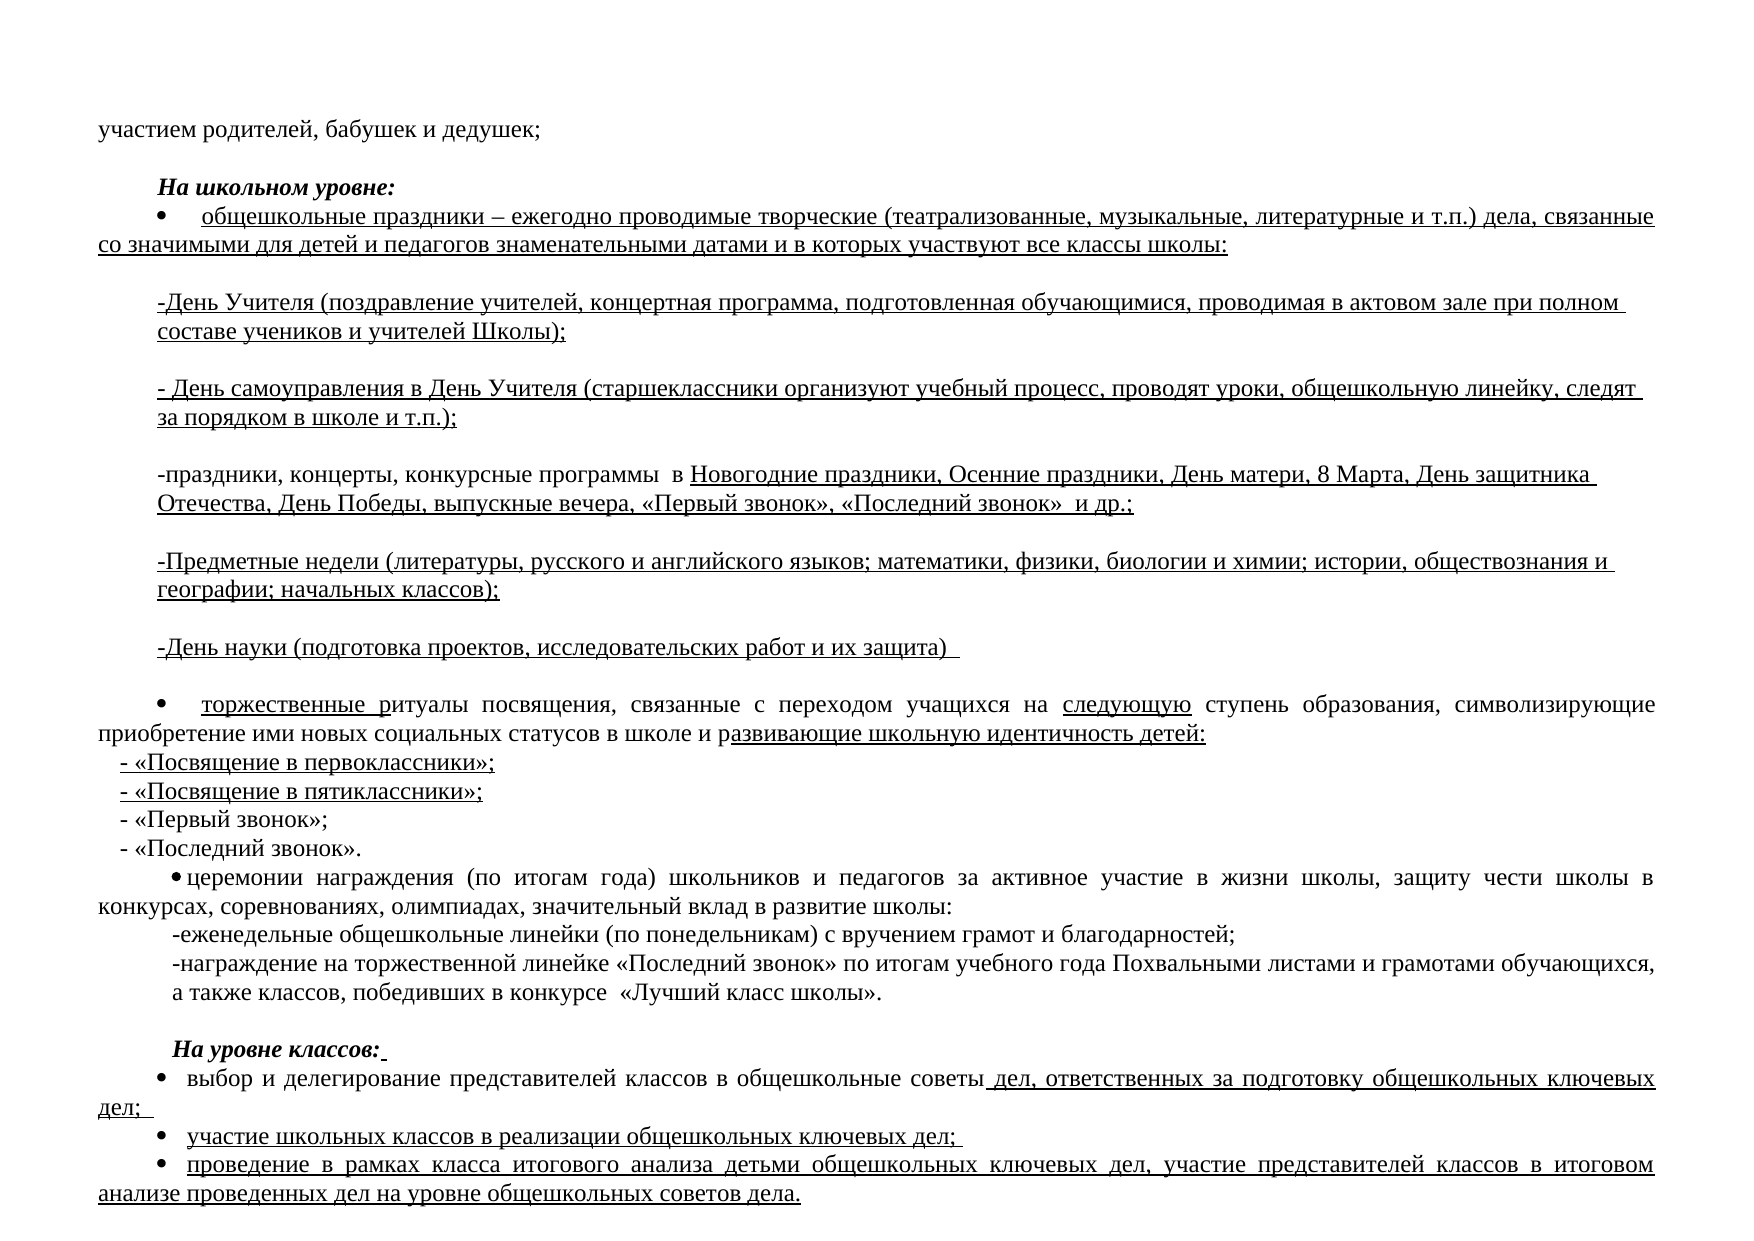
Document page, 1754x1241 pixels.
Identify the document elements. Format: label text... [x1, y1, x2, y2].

text -награждение на торжественной линейке «Последний звонок» по итогам учебного года Похвальными листами и грамотами обучающихся, а также классов, победивших в конкурсе «Лучший класс школы». [172, 948, 1656, 1006]
text -еженедельные общешкольные линейки (по понедельникам) с вручением грамот и благодарностей; [172, 919, 1656, 948]
text -День Учителя (поздравление учителей, концертная программа, подготовленная обучающимися, проводимая в актовом зале при полном составе учеников и учителей Школы); [157, 287, 1656, 344]
text -День науки (подготовка проектов, исследовательских работ и их защита) [157, 632, 1656, 661]
list - «Посвящение в первоклассники»; [119, 747, 1656, 776]
list церемонии награждения (по итогам года) школьников и педагогов за активное участие в жизни школы, защиту чести школы в конкурсах, соревнованиях, олимпиадах, значительный вклад в развитие школы: [98, 862, 1656, 919]
list - «Первый звонок»; [119, 804, 1656, 833]
list торжественные ритуалы посвящения, связанные с переходом учащихся на следующую ступень образования, символизирующие приобретение ими новых социальных статусов в школе и развивающие школьную идентичность детей: [98, 689, 1656, 747]
text На уровне классов: [172, 1034, 1656, 1063]
list проведение в рамках класса итогового анализа детьми общешкольных ключевых дел, участие представителей классов в итоговом анализе проведенных дел на уровне общешкольных советов дела. [98, 1149, 1656, 1207]
list выбор и делегирование представителей классов в общешкольные советы дел, ответственных за подготовку общешкольных ключевых дел; [98, 1063, 1656, 1121]
list - «Посвящение в пятиклассники»; [119, 776, 1656, 804]
text - День самоуправления в День Учителя (старшеклассники организуют учебный процесс, проводят уроки, общешкольную линейку, следят за порядком в школе и т.п.); [157, 373, 1656, 431]
text На школьном уровне: [98, 172, 1656, 201]
text -Предметные недели (литературы, русского и английского языков; математики, физики, биологии и химии; истории, обществознания и географии; начальных классов); [157, 546, 1656, 603]
list участие школьных классов в реализации общешкольных ключевых дел; [98, 1121, 1656, 1149]
list общешкольные праздники – ежегодно проводимые творческие (театрализованные, музыкальные, литературные и т.п.) дела, связанные со значимыми для детей и педагогов знаменательными датами и в которых участвуют все классы школы: [98, 201, 1656, 258]
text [98, 114, 1656, 143]
list - «Последний звонок». [119, 833, 1656, 862]
text -праздники, концерты, конкурсные программы в Новогодние праздники, Осенние праздники, День матери, 8 Марта, День защитника Отечества, День Победы, выпускные вечера, «Первый звонок», «Последний звонок» и др.; [157, 459, 1656, 517]
